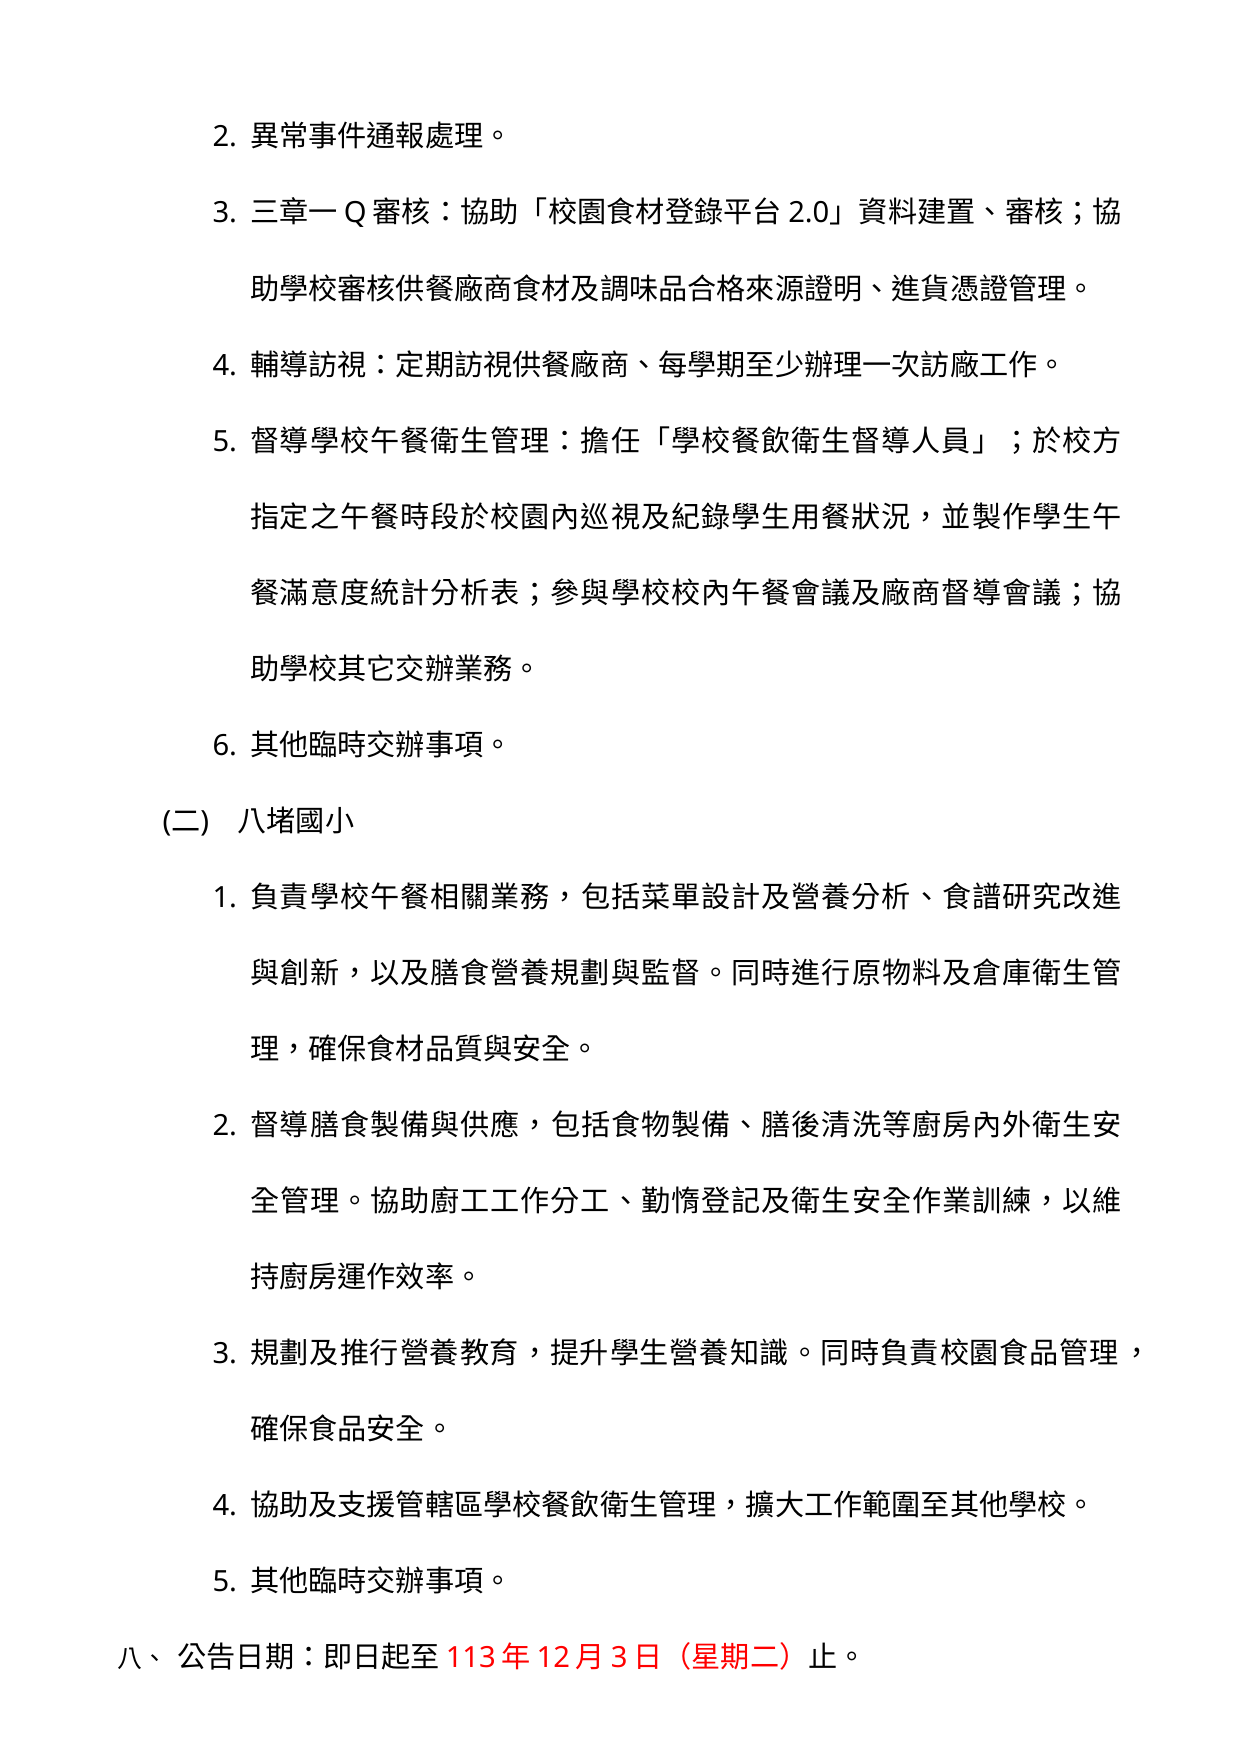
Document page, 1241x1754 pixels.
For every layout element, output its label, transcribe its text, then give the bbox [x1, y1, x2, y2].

list 督導膳食製備與供應，包括食物製備、膳後清洗等廚房內外衛生安全管理。協助廚工工作分工、勤惰登記及衛生安全作業訓練，以維持廚房運作效率。 [212, 1085, 1122, 1313]
list 規劃及推行營養教育，提升學生營養知識。同時負責校園食品管理，確保食品安全。 [212, 1313, 1122, 1465]
list 公告日期：即日起至113年12月3日（星期二）止。 [142, 1617, 1122, 1693]
list 異常事件通報處理。 [212, 96, 1122, 172]
list 負責學校午餐相關業務，包括菜單設計及營養分析、食譜研究改進與創新，以及膳食營養規劃與監督。同時進行原物料及倉庫衛生管理，確保食材品質與安全。 [212, 857, 1122, 1085]
list 協助及支援管轄區學校餐飲衛生管理，擴大工作範圍至其他學校。 [212, 1465, 1122, 1541]
list 三章一Q審核：協助「校園食材登錄平台2.0」資料建置、審核；協助學校審核供餐廠商食材及調味品合格來源證明、進貨憑證管理。 [212, 172, 1122, 324]
list 其他臨時交辦事項。 [212, 1541, 1122, 1617]
list 八堵國小 [162, 781, 1122, 857]
list 輔導訪視：定期訪視供餐廠商、每學期至少辦理一次訪廠工作。 [212, 324, 1122, 400]
list 其他臨時交辦事項。 [212, 704, 1122, 781]
list 督導學校午餐衛生管理：擔任「學校餐飲衛生督導人員」；於校方指定之午餐時段於校園內巡視及紀錄學生用餐狀況，並製作學生午餐滿意度統計分析表；參與學校校內午餐會議及廠商督導會議；協助學校其它交辦業務。 [212, 400, 1122, 704]
